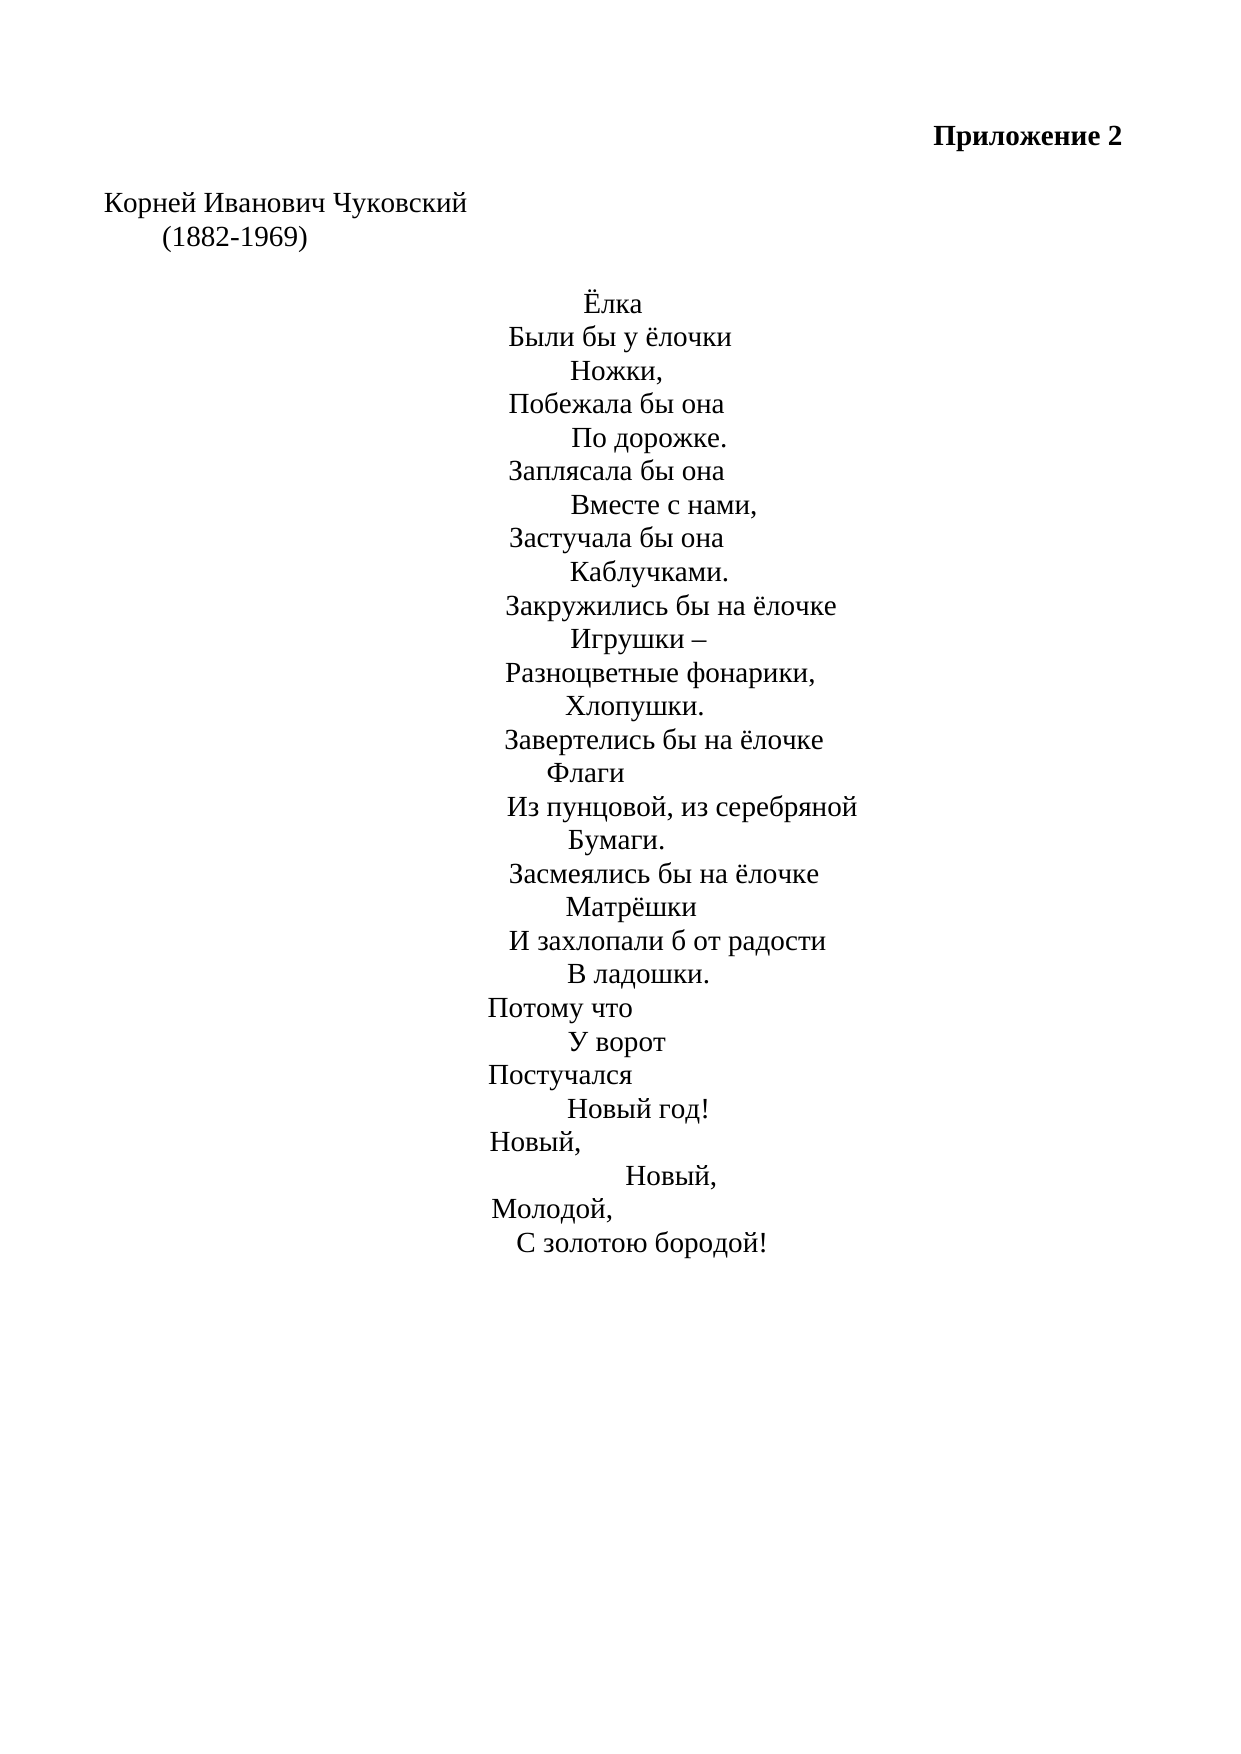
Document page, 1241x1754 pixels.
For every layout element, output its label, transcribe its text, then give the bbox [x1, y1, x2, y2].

text Хлопушки. [103, 688, 1122, 722]
text Корней Иванович Чуковский [103, 185, 1122, 219]
text Застучала бы она [103, 521, 1122, 554]
text Ёлка [103, 286, 1122, 319]
text Флаги [103, 755, 1122, 789]
text Новый, [103, 1124, 1122, 1158]
text Разноцветные фонарики, [103, 655, 1122, 688]
text По дорожке. [103, 420, 1122, 453]
text Бумаги. [103, 822, 1122, 856]
text Засмеялись бы на ёлочке [103, 856, 1122, 889]
text Потому что [103, 990, 1122, 1024]
text В ладошки. [103, 957, 1122, 990]
text Постучался [103, 1057, 1122, 1091]
text Каблучками. [103, 554, 1122, 588]
text У ворот [103, 1024, 1122, 1057]
text Заплясала бы она [103, 453, 1122, 487]
text Были бы у ёлочки [103, 319, 1122, 353]
text Побежала бы она [103, 386, 1122, 420]
text Новый год! [103, 1091, 1122, 1124]
text Закружились бы на ёлочке [103, 588, 1122, 621]
text Молодой, [103, 1191, 1122, 1225]
text Новый, [103, 1158, 1122, 1191]
text И захлопали б от радости [103, 923, 1122, 957]
text Приложение 2 [103, 118, 1122, 152]
text Игрушки – [103, 621, 1122, 655]
text Из пунцовой, из серебряной [103, 789, 1122, 822]
text Матрёшки [103, 889, 1122, 923]
text С золотою бородой! [103, 1225, 1122, 1258]
text Завертелись бы на ёлочке [103, 722, 1122, 755]
text Вместе с нами, [103, 487, 1122, 521]
text Ножки, [103, 353, 1122, 386]
text (1882-1969) [103, 219, 1122, 252]
